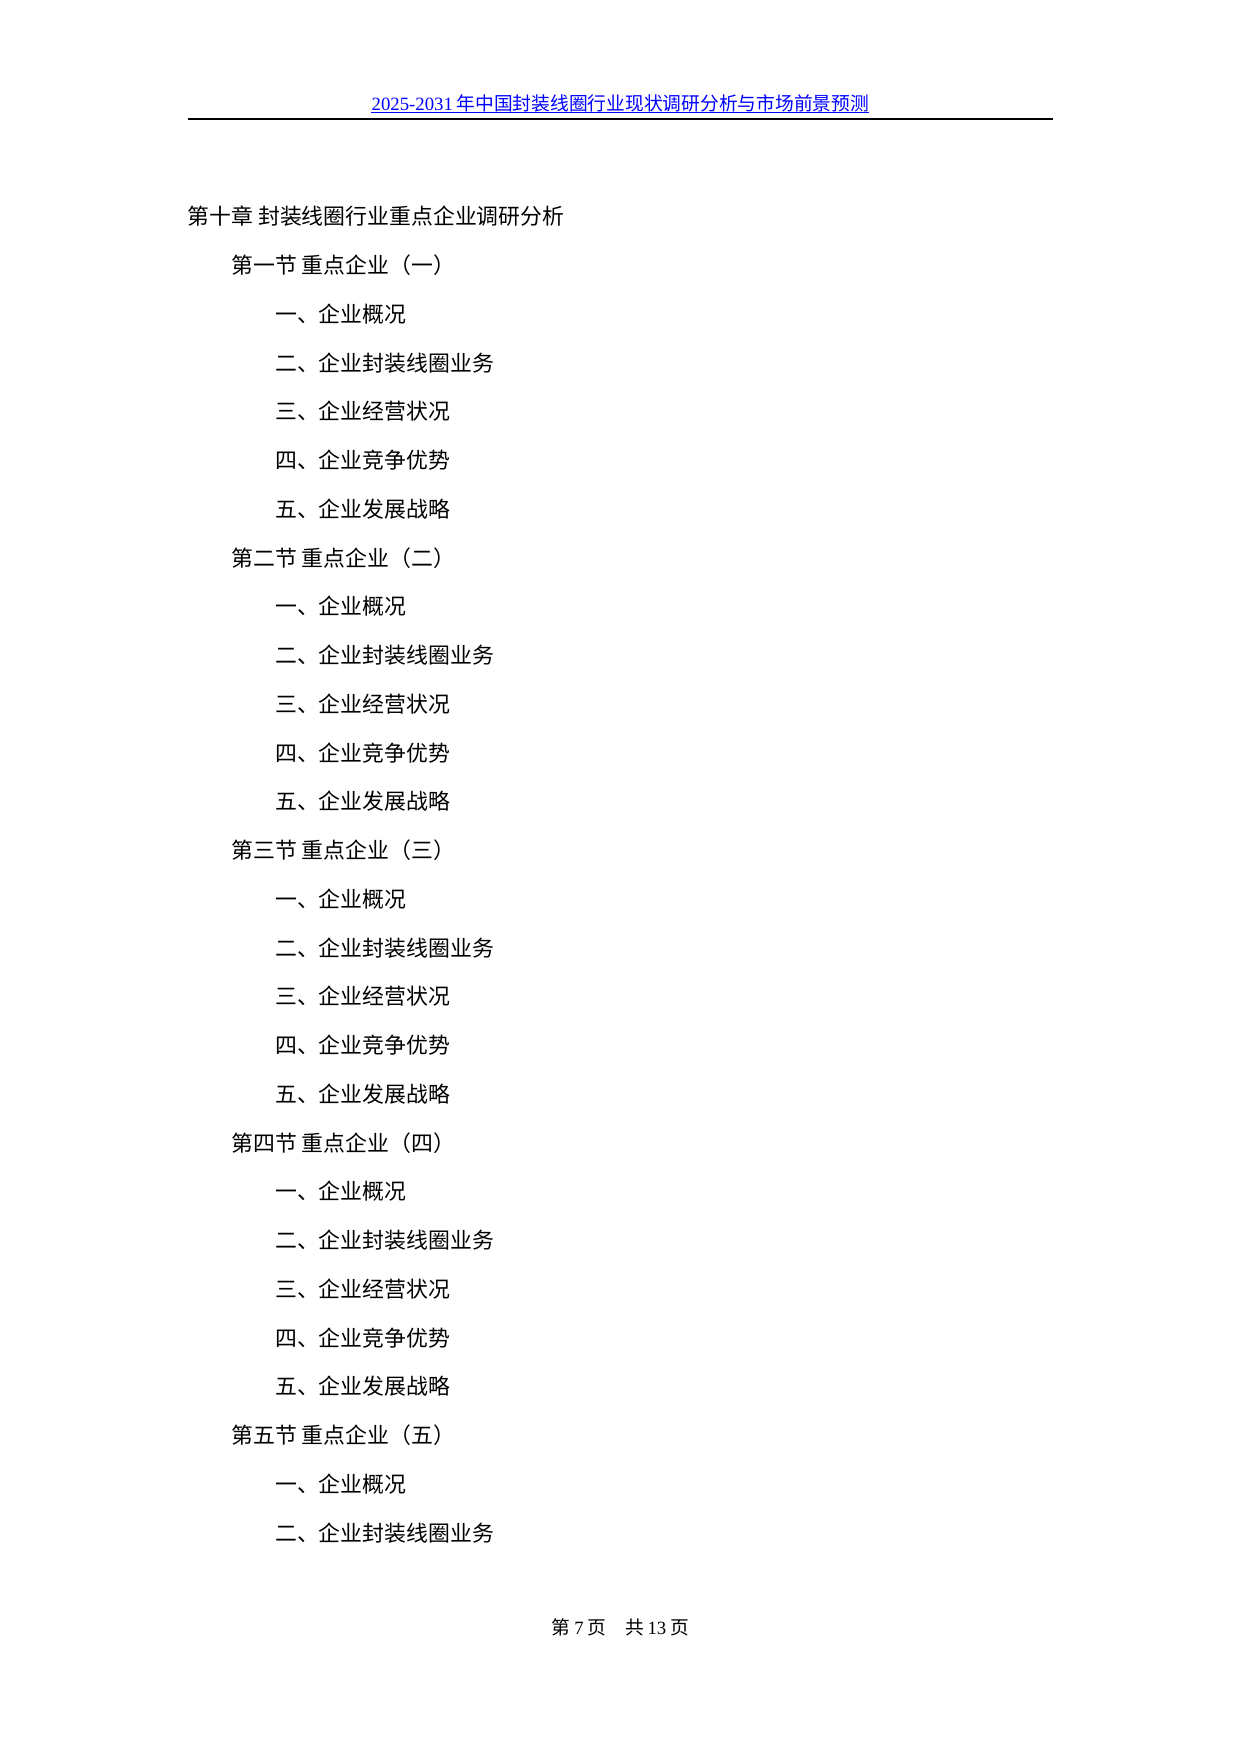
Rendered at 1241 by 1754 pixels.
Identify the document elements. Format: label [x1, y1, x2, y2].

text [187, 150, 1053, 1548]
